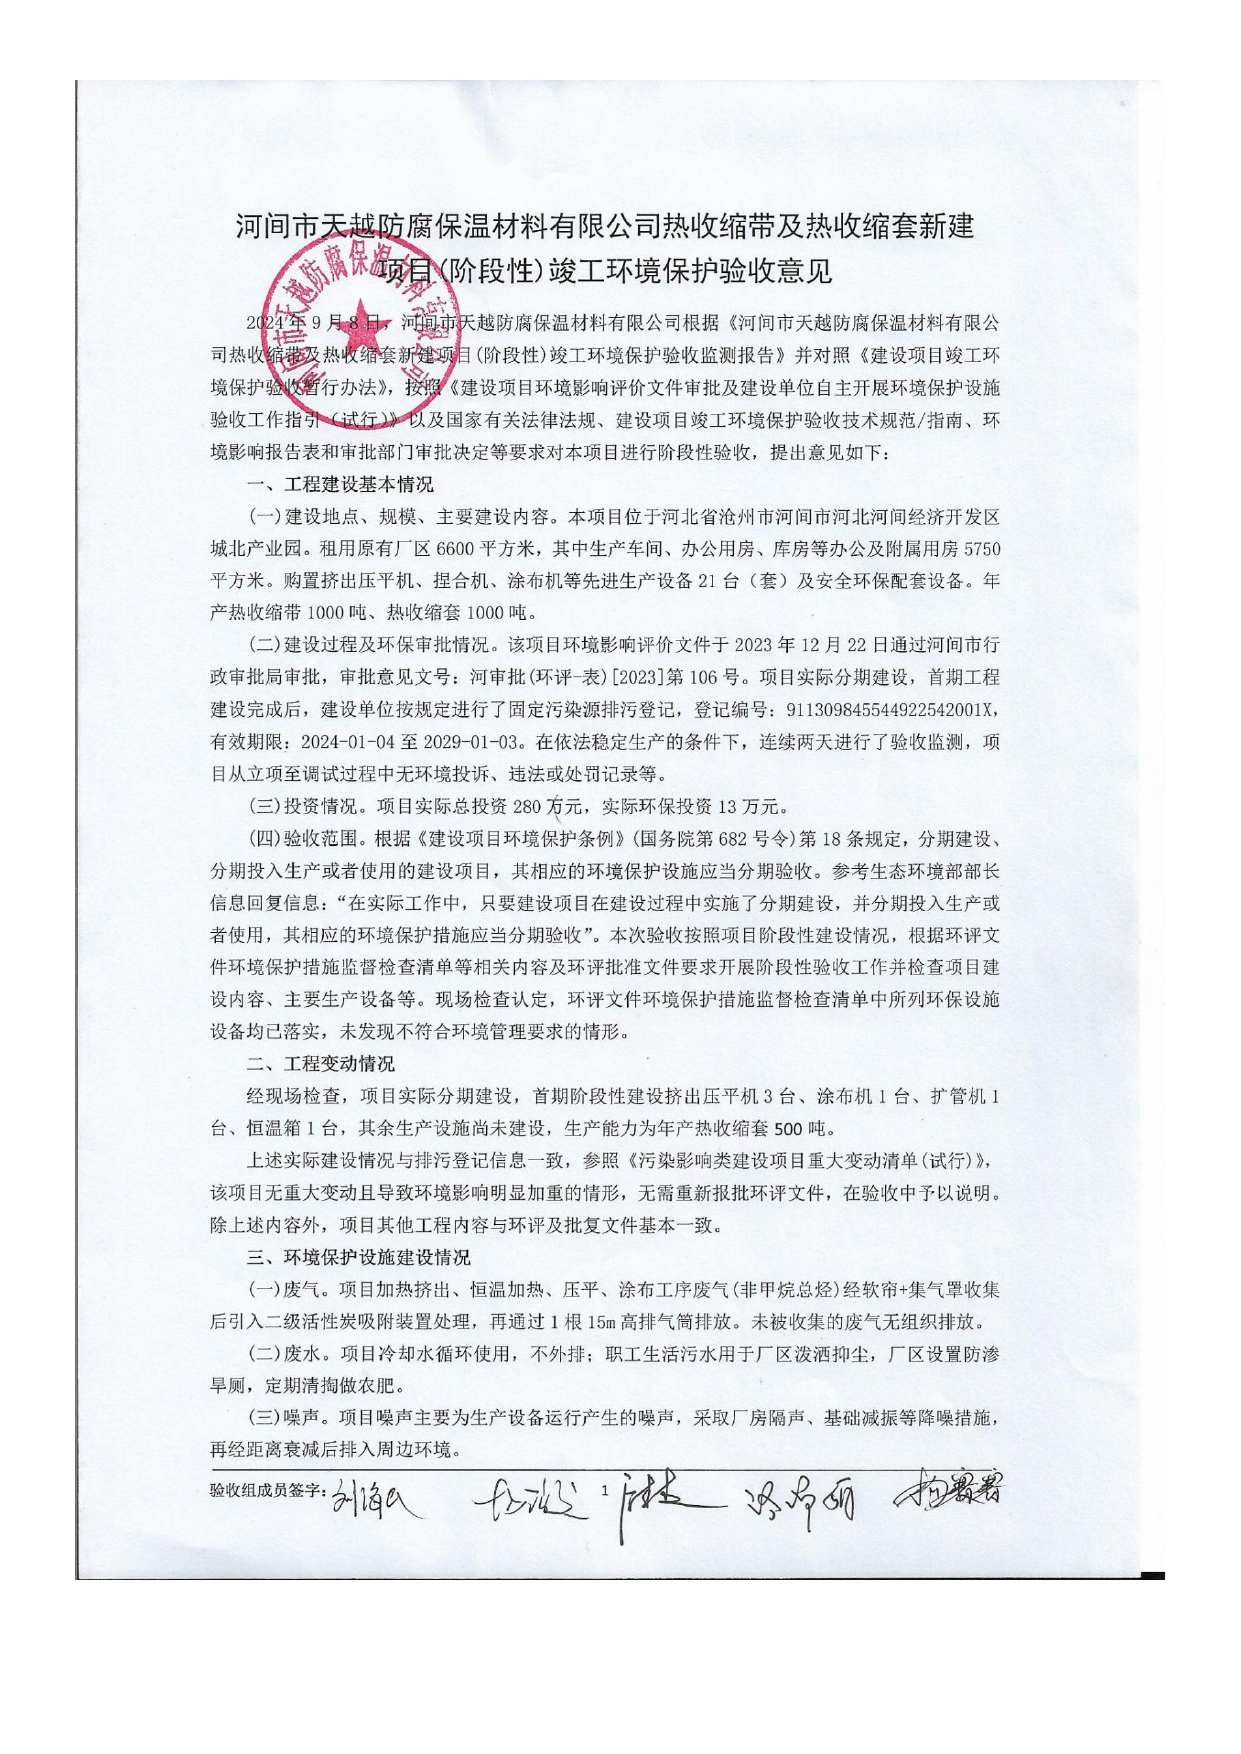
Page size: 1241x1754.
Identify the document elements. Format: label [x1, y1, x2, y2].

picture [75, 80, 1166, 1580]
